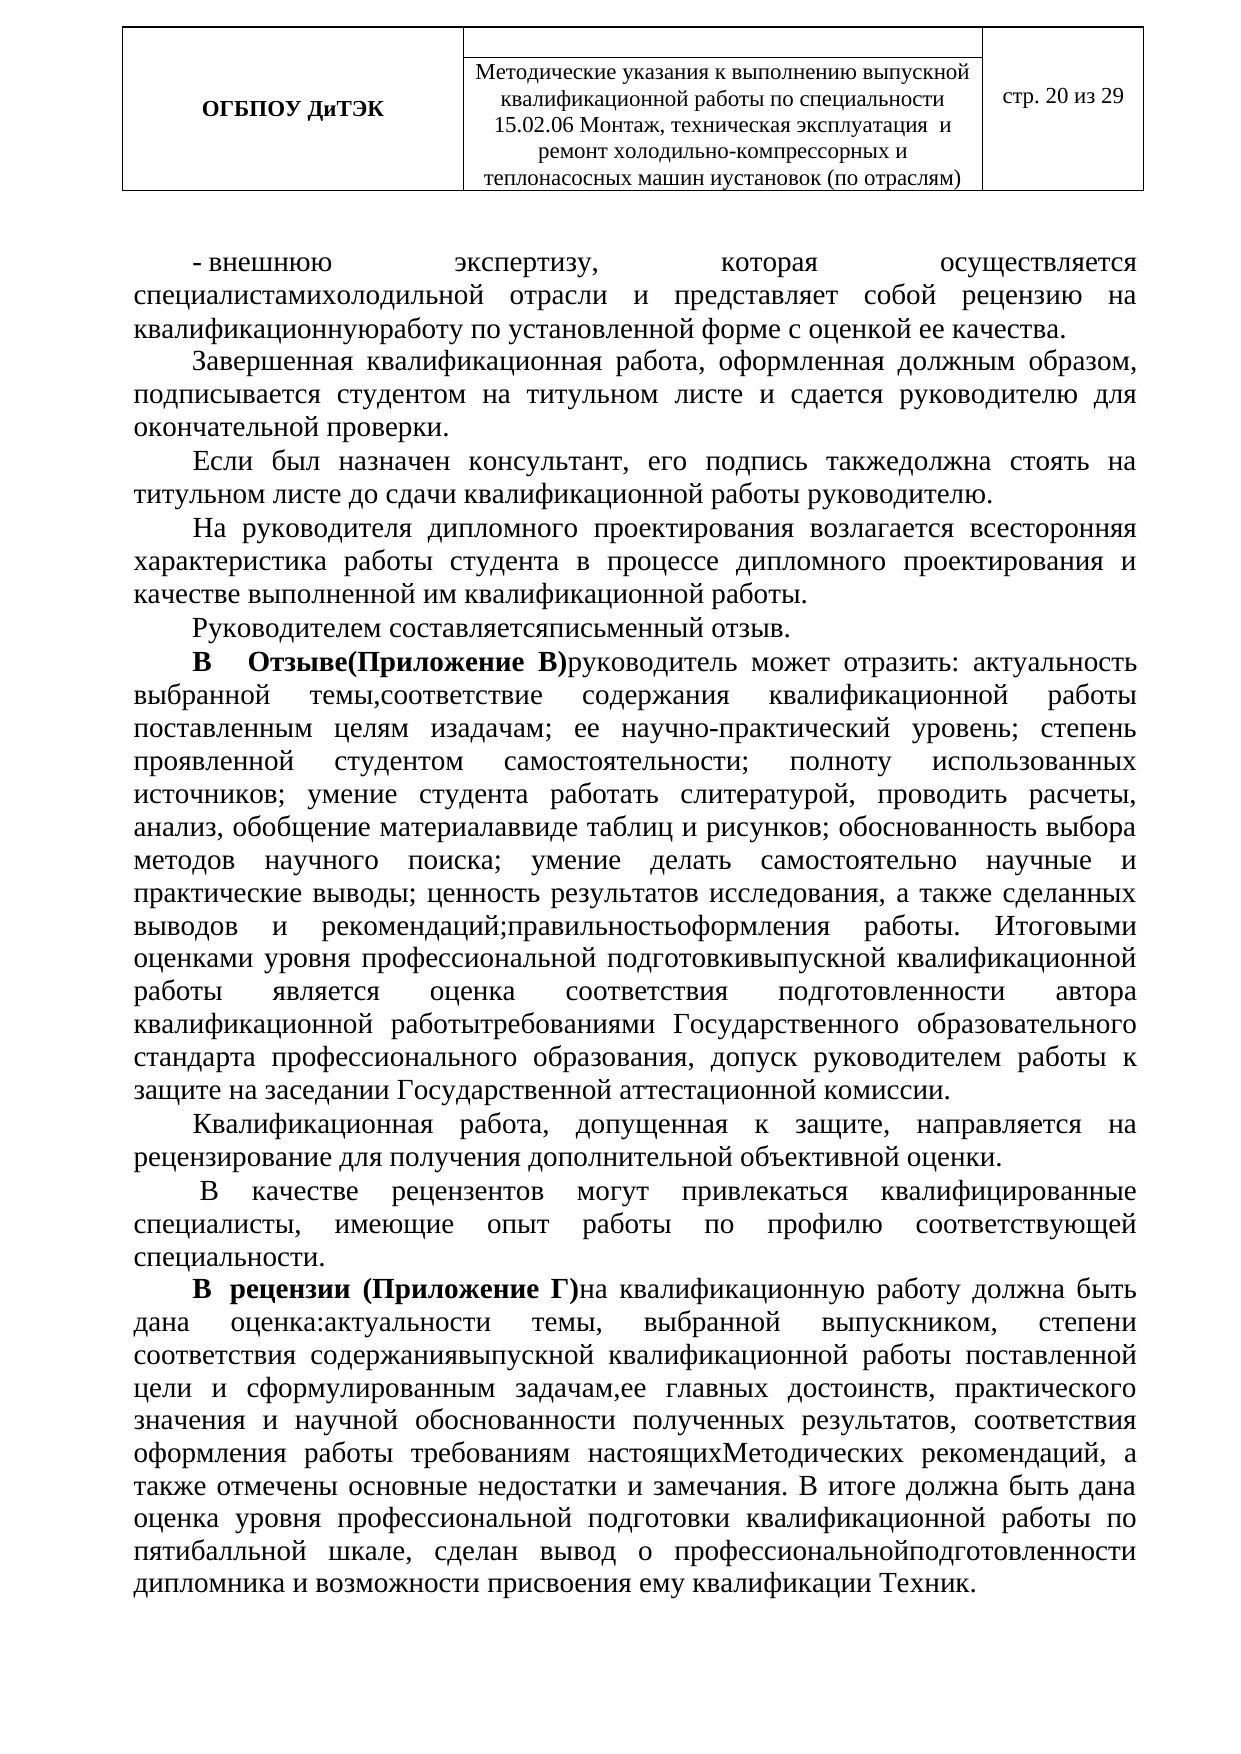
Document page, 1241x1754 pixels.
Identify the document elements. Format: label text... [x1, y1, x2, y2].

text Завершенная квалификационная работа, оформленная должным образом, подписывается студентом на титульном листе и сдается руководителю для окончательной проверки. [133, 344, 1138, 443]
list Отзыве(Приложение В)руководитель может отразить: актуальность выбранной темы,соответствие содержания квалификационной работы поставленным целям изадачам; ее научно-практический уровень; степень проявленной студентом самостоятельности; полноту использованных источников; умение студента работать слитературой, проводить расчеты, анализ, обобщение материалаввиде таблиц и рисунков; обоснованность выбора методов научного поиска; умение делать самостоятельно научные и практические выводы; ценность результатов исследования, а также сделанных выводов и рекомендаций;правильностьоформления работы. Итоговыми оценками уровня профессиональной подготовкивыпускной квалификационной работы является оценка соответствия подготовленности автора квалификационной работытребованиями Государственного образовательного стандарта профессионального образования, допуск руководителем работы к защите на заседании Государственной аттестационной комиссии. [133, 645, 1137, 1106]
text Руководителем составляетсяписьменный отзыв. [192, 610, 1137, 644]
list качестве рецензентов могут привлекаться квалифицированные специалисты, имеющие опыт работы по профилю соответствующей специальности. [133, 1174, 1137, 1273]
list рецензии (Приложение Г)на квалификационную работу должна быть дана оценка:актуальности темы, выбранной выпускником, степени соответствия содержаниявыпускной квалификационной работы поставленной цели и сформулированным задачам,ее главных достоинств, практического значения и научной обоснованности полученных результатов, соответствия оформления работы требованиям настоящихМетодических рекомендаций, а также отмечены основные недостатки и замечания. В итоге должна быть дана оценка уровня профессиональной подготовки квалификационной работы по пятибалльной шкале, сделан вывод о профессиональнойподготовленности дипломника и возможности присвоения ему квалификации Техник. [133, 1273, 1137, 1599]
text На руководителя дипломного проектирования возлагается всесторонняя характеристика работы студента в процессе дипломного проектирования и качестве выполненной им квалификационной работы. [133, 511, 1137, 610]
text Если был назначен консультант, его подпись такжедолжна стоять на титульном листе до сдачи квалификационной работы руководителю. [133, 444, 1137, 509]
text Квалификационная работа, допущенная к защите, направляется на рецензирование для получения дополнительной объективной оценки. [133, 1107, 1137, 1172]
list внешнюю экспертизу, которая осуществляется специалистамихолодильной отрасли и представляет собой рецензию на квалификационнуюработу по установленной форме с оценкой ее качества. [133, 244, 1137, 344]
